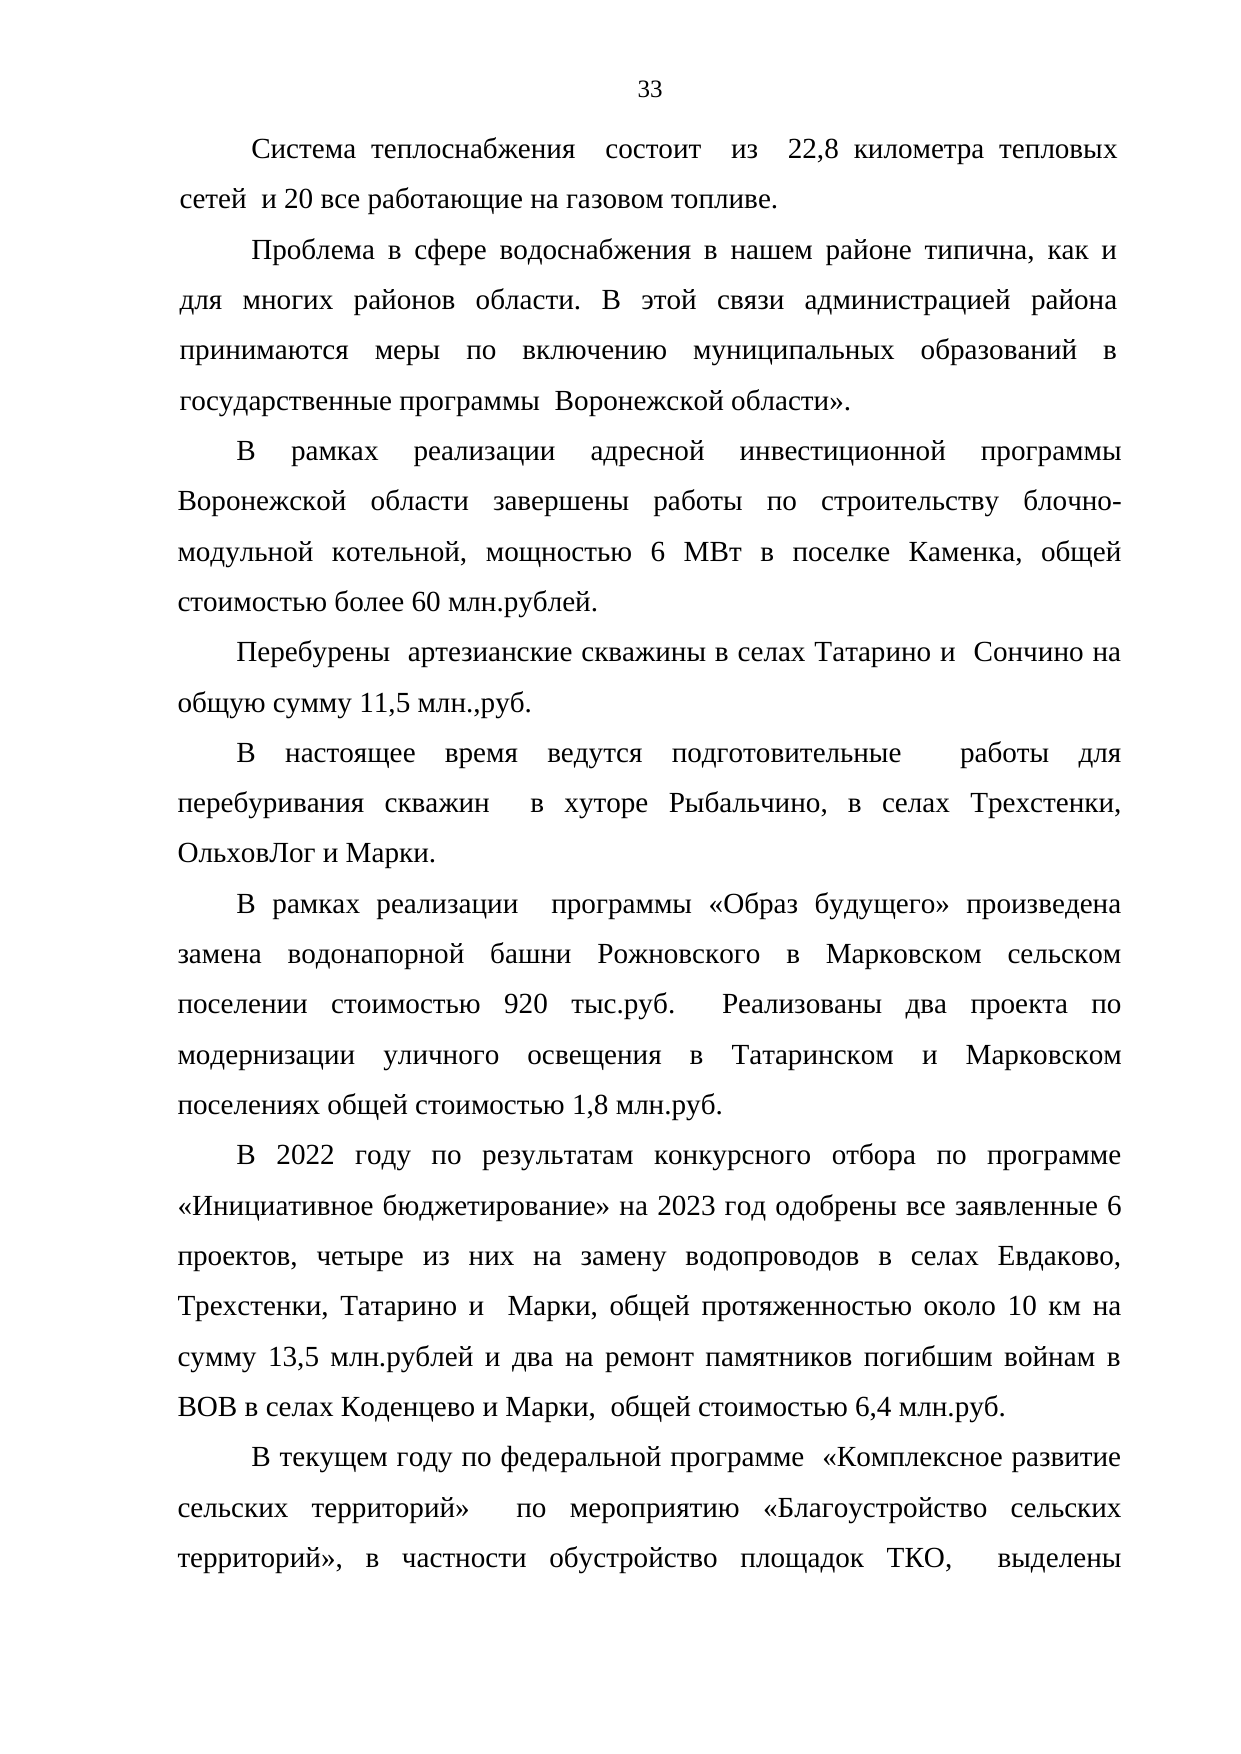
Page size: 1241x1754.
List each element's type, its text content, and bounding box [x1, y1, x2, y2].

text Перебурены артезианские скважины в селах Татарино и Сончино на общую сумму 11,5 млн.,руб. [177, 634, 1122, 718]
text В рамках реализации адресной инвестиционной программы Воронежской области завершены работы по строительству блочно-модульной котельной, мощностью 6 МВт в поселке Каменка, общей стоимостью более 60 млн.рублей. [177, 433, 1122, 618]
text В рамках реализации программы «Образ будущего» произведена замена водонапорной башни Рожновского в Марковском сельском поселении стоимостью 920 тыс.руб. Реализованы два проекта по модернизации уличного освещения в Татаринском и Марковском поселениях общей стоимостью 1,8 млн.руб. [177, 886, 1122, 1121]
text В настоящее время ведутся подготовительные работы для перебуривания скважин в хуторе Рыбальчино, в селах Трехстенки, ОльховЛог и Марки. [177, 735, 1122, 869]
text В 2022 году по результатам конкурсного отбора по программе «Инициативное бюджетирование» на 2023 год одобрены все заявленные 6 проектов, четыре из них на замену водопроводов в селах Евдаково, Трехстенки, Татарино и Марки, общей протяженностью около 10 км на сумму 13,5 млн.рублей и два на ремонт памятников погибшим войнам в ВОВ в селах Коденцево и Марки, общей стоимостью 6,4 млн.руб. [177, 1137, 1122, 1423]
text Проблема в сфере водоснабжения в нашем районе типична, как и для многих районов области. В этой связи администрацией района принимаются меры по включению муниципальных образований в государственные программы Воронежской области». [179, 232, 1118, 416]
text Система теплоснабжения состоит из 22,8 километра тепловых сетей и 20 все работающие на газовом топливе. [179, 131, 1118, 215]
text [177, 1439, 1122, 1573]
